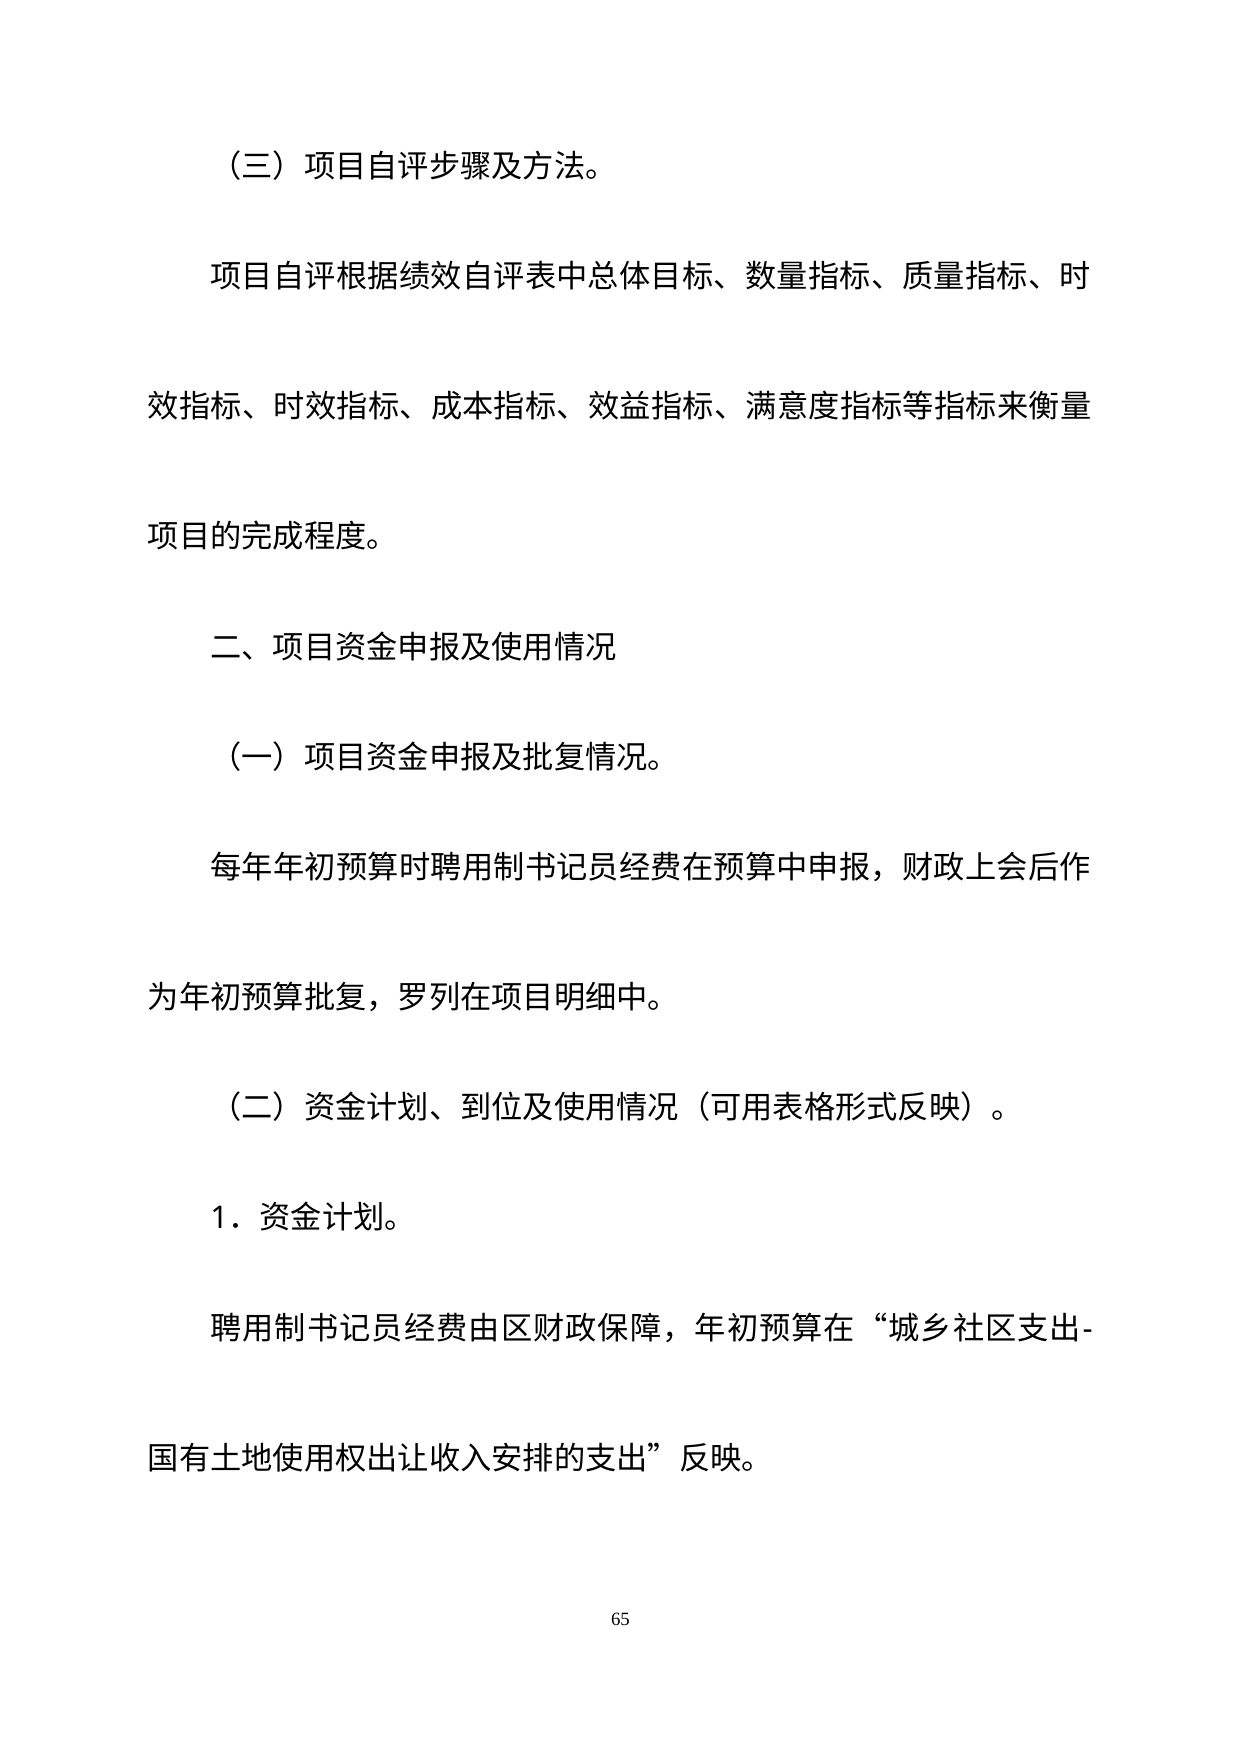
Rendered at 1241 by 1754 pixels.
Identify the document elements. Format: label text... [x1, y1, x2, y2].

text （一）项目资金申报及批复情况。 [148, 722, 1092, 787]
text （二）资金计划、到位及使用情况（可用表格形式反映）。 [148, 1073, 1092, 1138]
text 1．资金计划。 [148, 1183, 1092, 1248]
text 项目自评根据绩效自评表中总体目标、数量指标、质量指标、时效指标、时效指标、成本指标、效益指标、满意度指标等指标来衡量项目的完成程度。 [148, 242, 1092, 567]
text 聘用制书记员经费由区财政保障，年初预算在“城乡社区支出-国有土地使用权出让收入安排的支出”反映。 [148, 1293, 1092, 1488]
text 二、项目资金申报及使用情况 [148, 612, 1092, 677]
text （三）项目自评步骤及方法。 [148, 132, 1092, 197]
text 每年年初预算时聘用制书记员经费在预算中申报，财政上会后作为年初预算批复，罗列在项目明细中。 [148, 832, 1092, 1027]
